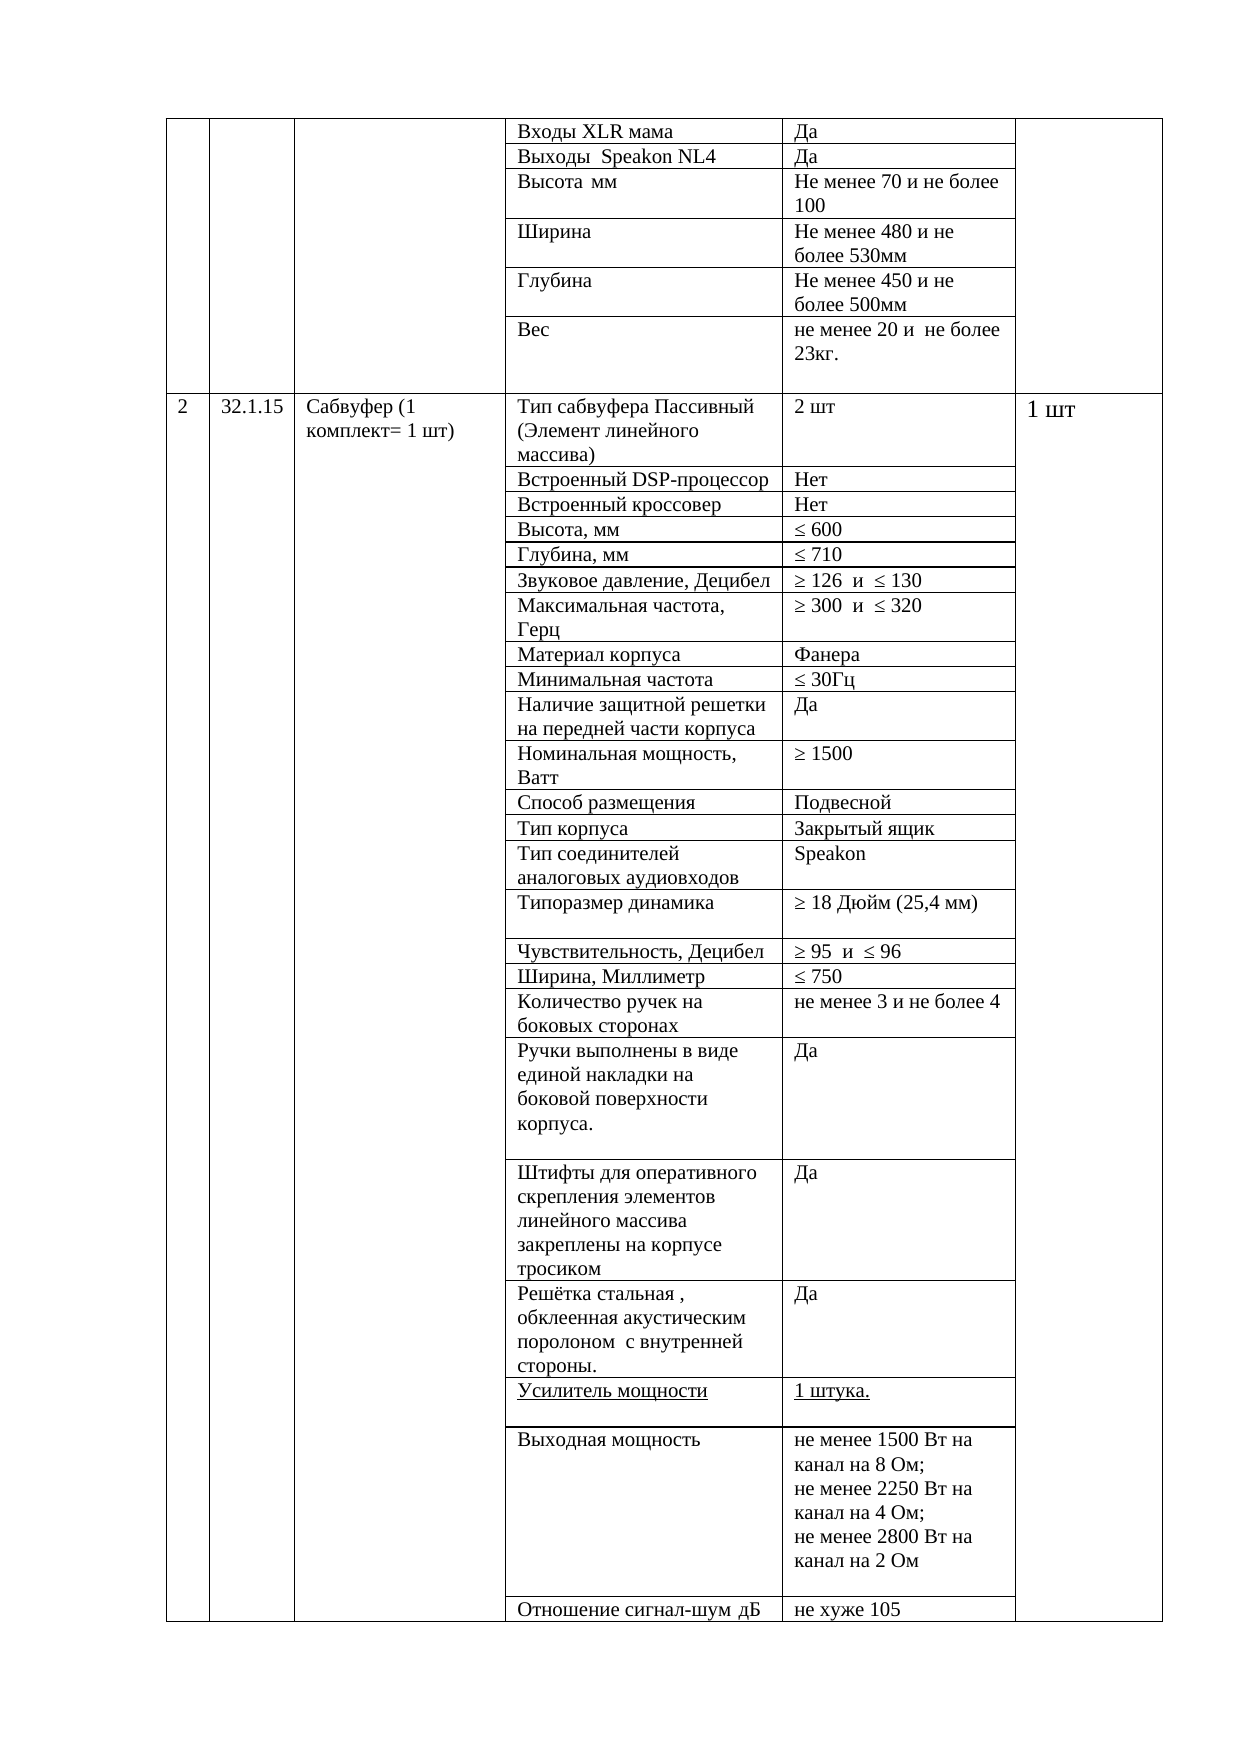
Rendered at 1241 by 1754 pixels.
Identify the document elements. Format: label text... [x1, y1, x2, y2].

table_cell 2 [167, 394, 209, 1621]
table_cell Не менее 70 и не более 100 [783, 169, 1015, 217]
table_cell Наличие защитной решетки на передней части корпуса [506, 692, 782, 740]
table_cell 2 шт [783, 394, 1015, 466]
table_cell ≥ 1500 [783, 741, 1015, 789]
table_cell Нет [783, 467, 1015, 491]
table_cell Способ размещения [506, 790, 782, 814]
table_cell Входы XLR мама [506, 119, 782, 143]
table_cell ≥ 300 и ≤ 320 [783, 593, 1015, 641]
table_cell Глубина [506, 268, 782, 316]
table_cell Подвесной [783, 790, 1015, 814]
table_cell Решётка стальная , обклеенная акустическим поролоном с внутренней стороны. [506, 1281, 782, 1377]
table_cell Количество ручек на боковых сторонах [506, 989, 782, 1037]
table_cell Тип соединителей аналоговых аудиовходов [506, 841, 782, 889]
table_cell не менее 20 и не более 23кг. [783, 317, 1015, 393]
table_cell Да [783, 1160, 1015, 1280]
table_cell Глубина, мм [506, 543, 782, 566]
table_cell Нет [783, 492, 1015, 516]
table_cell Высота, мм [506, 517, 782, 541]
table_cell Усилитель мощности [506, 1378, 782, 1426]
table_cell Встроенный кроссовер [506, 492, 782, 516]
table_cell Материал корпуса [506, 642, 782, 666]
table_cell Фанера [783, 642, 1015, 666]
table_cell ≥ 126 и ≤ 130 [783, 568, 1015, 592]
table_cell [506, 1597, 782, 1621]
table_cell не менее 3 и не более 4 [783, 989, 1015, 1037]
table_cell Да [783, 1281, 1015, 1377]
table_cell Да [783, 144, 1015, 168]
table_cell Не менее 450 и не более 500мм [783, 268, 1015, 316]
table_cell Вес [506, 317, 782, 393]
table_cell Сабвуфер (1 комплект= 1 шт) [295, 394, 505, 1621]
table_cell 1 шт [1016, 394, 1162, 1621]
table_cell Минимальная частота [506, 667, 782, 691]
table_cell Да [783, 119, 1015, 143]
table_cell ≥ 18 Дюйм (25,4 мм) [783, 890, 1015, 938]
table_cell Звуковое давление, Децибел [506, 568, 782, 592]
table_cell ≤ 710 [783, 543, 1015, 566]
table_cell Ручки выполнены в виде единой накладки на боковой поверхности корпуса. [506, 1038, 782, 1158]
table_cell Выходная мощность [506, 1428, 782, 1596]
table_cell не менее 1500 Вт на канал на 8 Ом; не менее 2250 Вт на канал на 4 Ом; не менее 2800 Вт на канал на 2 Ом [783, 1428, 1015, 1596]
table_cell 32.1.15 [210, 394, 294, 1621]
table_cell Speakon [783, 841, 1015, 889]
table_cell Ширина [506, 219, 782, 267]
table_cell не хуже 105 [783, 1597, 1015, 1621]
table_cell ≤ 750 [783, 964, 1015, 988]
table_cell Закрытый ящик [783, 815, 1015, 839]
table_cell Тип корпуса [506, 815, 782, 839]
table_cell Встроенный DSP-процессор [506, 467, 782, 491]
table_cell Ширина, Миллиметр [506, 964, 782, 988]
table_cell ≤ 30Гц [783, 667, 1015, 691]
table_cell Не менее 480 и не более 530мм [783, 219, 1015, 267]
table_cell Максимальная частота, Герц [506, 593, 782, 641]
table_cell Выходы Speakon NL4 [506, 144, 782, 168]
table_cell Типоразмер динамика [506, 890, 782, 938]
table_cell Чувствительность, Децибел [506, 939, 782, 963]
table_cell Высота мм [506, 169, 782, 217]
table_cell Да [783, 1038, 1015, 1158]
table_cell Да [783, 692, 1015, 740]
table_cell Номинальная мощность, Ватт [506, 741, 782, 789]
table_cell 1 штука. [783, 1378, 1015, 1426]
table_cell ≥ 95 и ≤ 96 [783, 939, 1015, 963]
table_cell ≤ 600 [783, 517, 1015, 541]
table_cell Тип сабвуфера Пассивный (Элемент линейного массива) [506, 394, 782, 466]
table_cell Штифты для оперативного скрепления элементов линейного массива закреплены на корпусе тросиком [506, 1160, 782, 1280]
